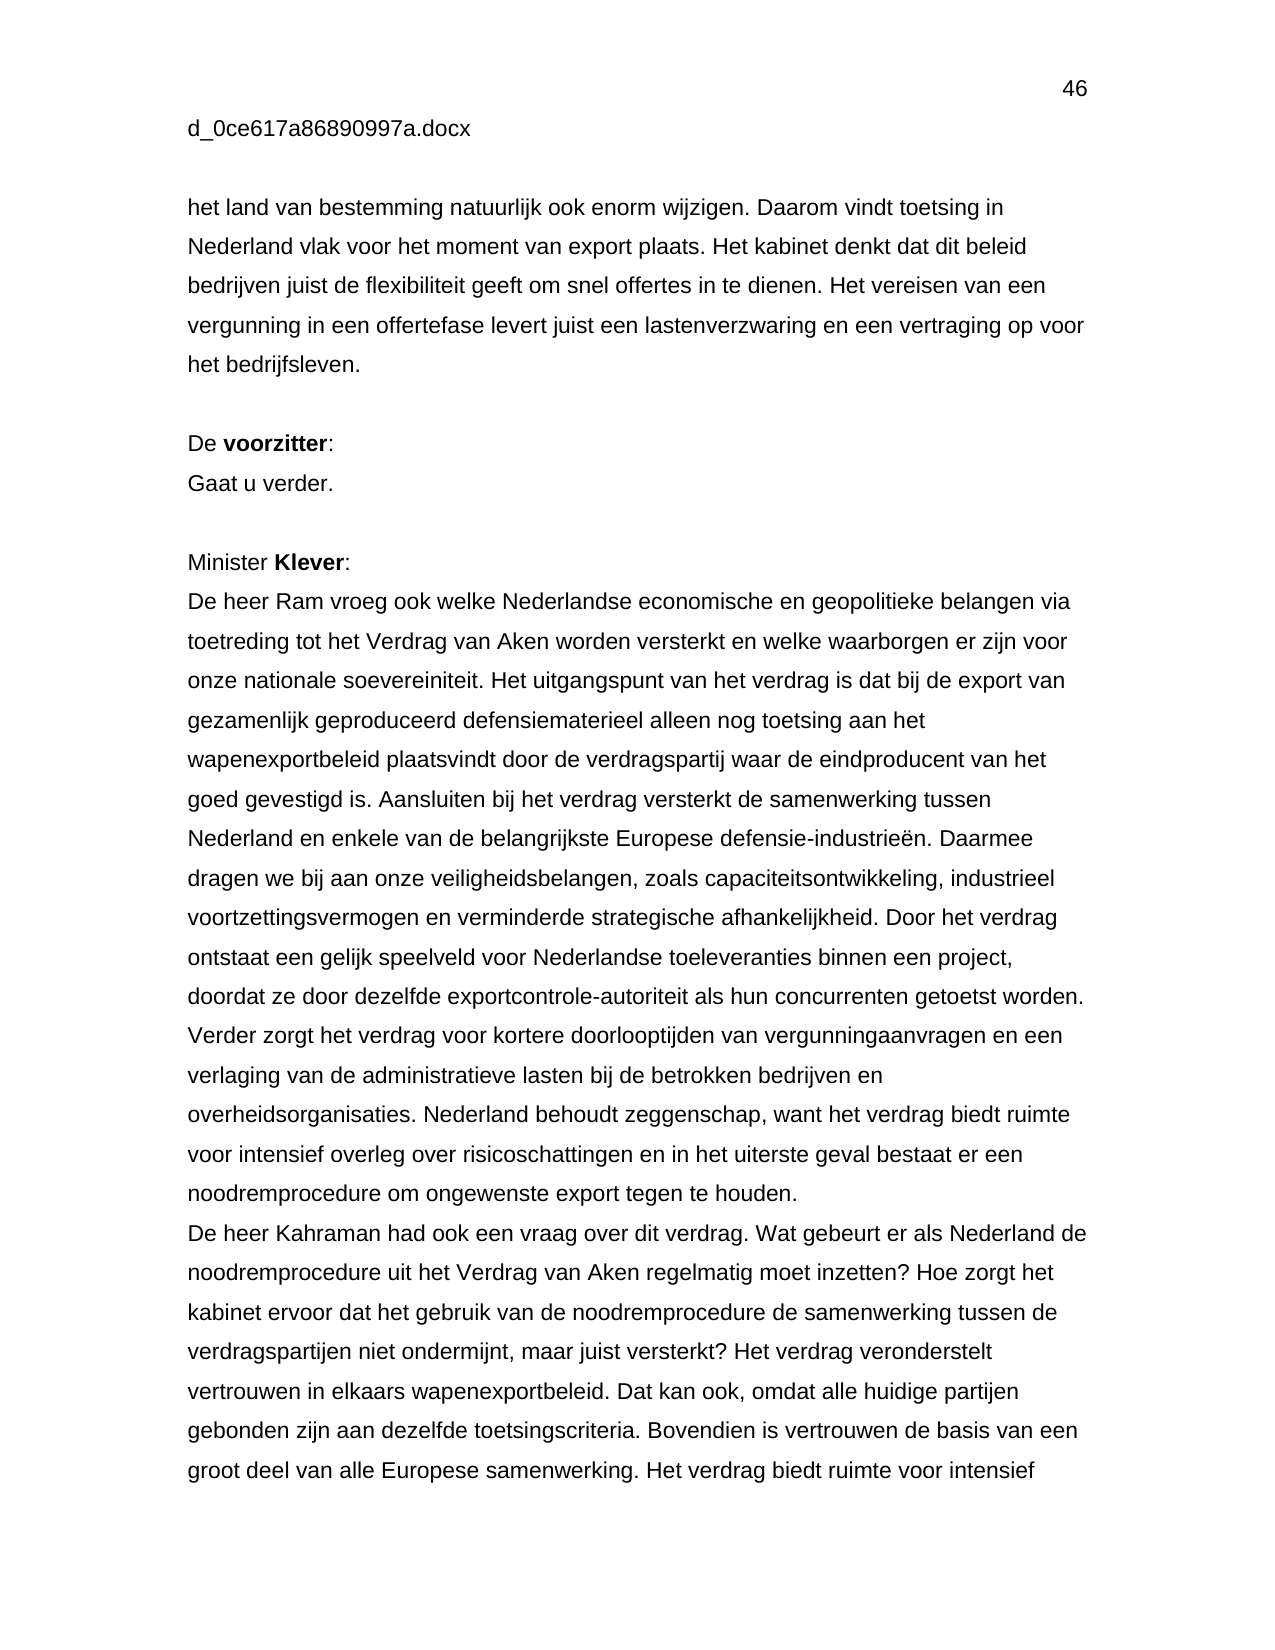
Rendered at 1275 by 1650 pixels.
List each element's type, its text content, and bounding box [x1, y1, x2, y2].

text De heer Ram vroeg ook welke Nederlandse economische en geopolitieke belangen via toetreding tot het Verdrag van Aken worden versterkt en welke waarborgen er zijn voor onze nationale soevereiniteit. Het uitgangspunt van het verdrag is dat bij de export van gezamenlijk geproduceerd defensiematerieel alleen nog toetsing aan het wapenexportbeleid plaatsvindt door de verdragspartij waar de eindproducent van het goed gevestigd is. Aansluiten bij het verdrag versterkt de samenwerking tussen Nederland en enkele van de belangrijkste Europese defensie-industrieën. Daarmee dragen we bij aan onze veiligheidsbelangen, zoals capaciteitsontwikkeling, industrieel voortzettingsvermogen en verminderde strategische afhankelijkheid. Door het verdrag ontstaat een gelijk speelveld voor Nederlandse toeleveranties binnen een project, doordat ze door dezelfde exportcontrole-autoriteit als hun concurrenten getoetst worden. Verder zorgt het verdrag voor kortere doorlooptijden van vergunningaanvragen en een verlaging van de administratieve lasten bij de betrokken bedrijven en overheidsorganisaties. Nederland behoudt zeggenschap, want het verdrag biedt ruimte voor intensief overleg over risicoschattingen en in het uiterste geval bestaat er een noodremprocedure om ongewenste export tegen te houden. [187, 588, 1087, 1207]
text Gaat u verder. [187, 470, 1087, 496]
text De voorzitter: [187, 430, 1087, 457]
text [187, 193, 1087, 378]
text Minister Klever: [187, 549, 1087, 575]
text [187, 1220, 1087, 1483]
